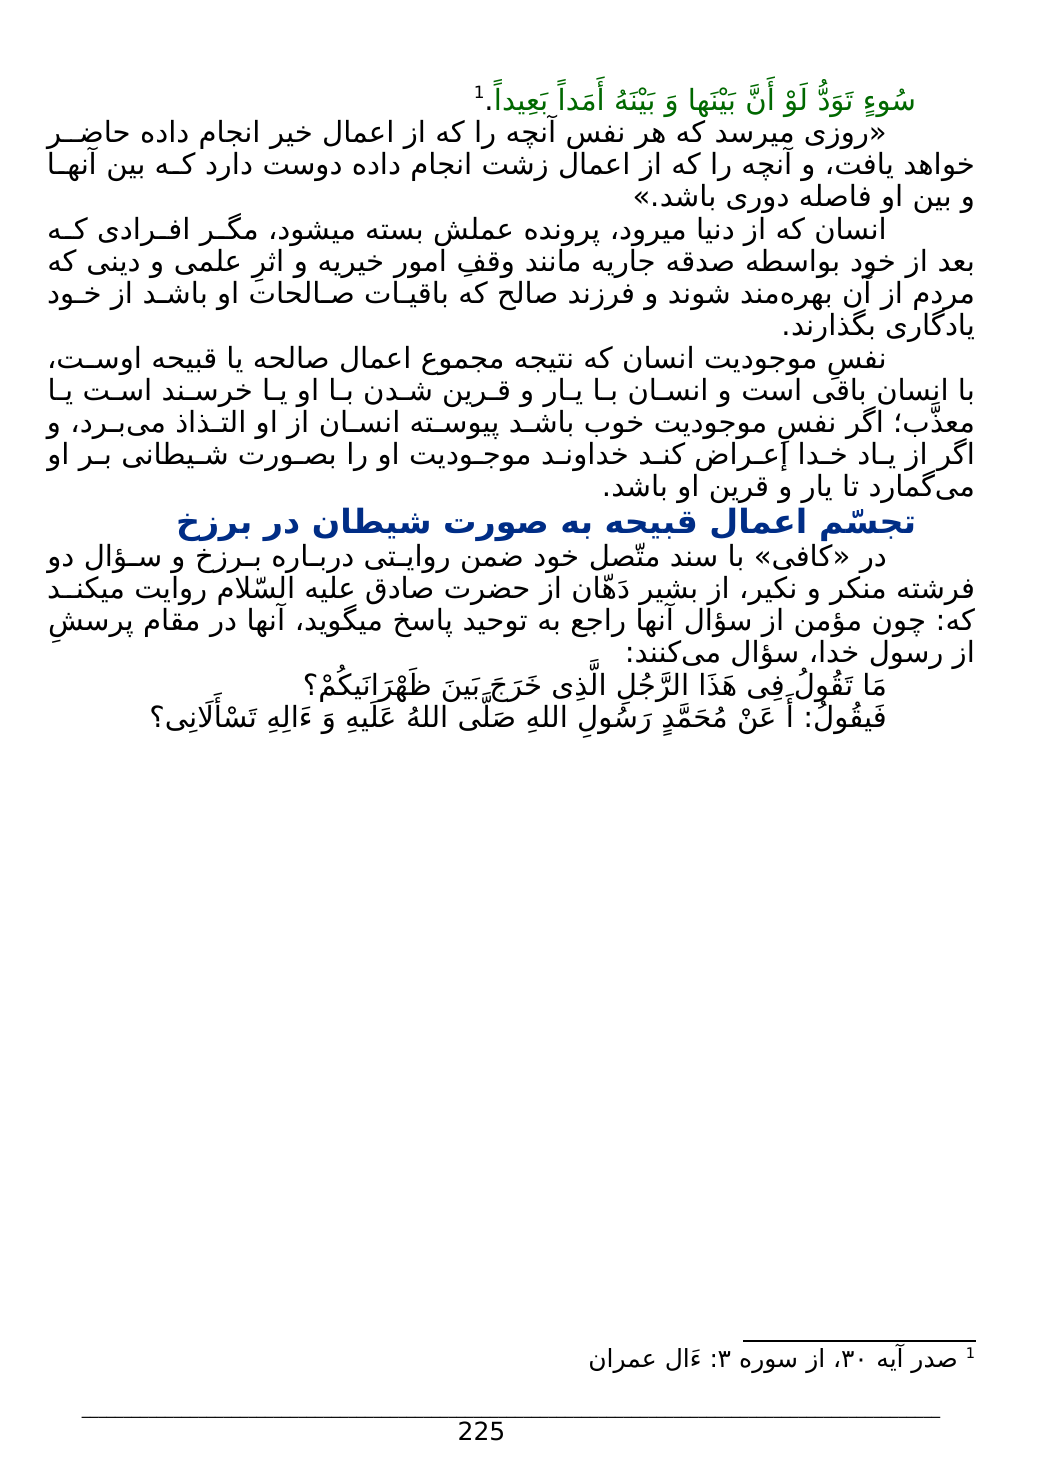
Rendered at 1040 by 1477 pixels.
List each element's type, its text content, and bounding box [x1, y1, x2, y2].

text مَا تَقُولُ فِى هَذَا الرَّجُلِ الَّذِى خَرَجَ بَینَ ظَهْرَانَیكُمْ؟ [47, 670, 975, 702]
text در «كافى» با سند متّصل خود ضمن روایتى درباره برزخ و سؤال دو فرشته منكر و نكیر، از بشیر دَهّان از حضرت صادق علیه السّلام روایت میكند كه: چون مؤمن از سؤال آنها راجع به توحید پاسخ میگوید، آنها در مقام پرسشِ از رسول خدا، سؤال مى‌كنند: [47, 541, 975, 670]
subtitle تجسّم اعمال قبیحه به صورت شیطان در برزخ‌ [106, 504, 916, 541]
text سُوءٍ تَوَدُّ لَوْ أَنَّ بَيْنَها وَ بَيْنَهُ أَمَداً بَعِيداً. [47, 84, 975, 117]
text «روزى میرسد كه هر نفس آنچه را كه از اعمال خیر انجام داده حاضر خواهد یافت، و آنچه را كه از اعمال زشت انجام داده دوست دارد كه بین آنها و بین او فاصله دورى باشد.» [47, 117, 975, 213]
text فَیقُولُ: أَ عَنْ مُحَمَّدٍ رَسُولِ اللهِ صَلَّى اللهُ عَلَیهِ وَ ءَالِهِ تَسْأَلَانِى‌؟ [47, 702, 975, 734]
text انسان كه از دنیا میرود، پرونده عملش بسته میشود، مگر افرادى كه بعد از خود بواسطه صدقه جاریه مانند وقفِ امور خیریه و اثرِ علمى و دینى كه مردم از آن بهره‌مند شوند و فرزند صالح كه باقیات صالحات او باشد از خود یادگارى بگذارند. [47, 213, 975, 342]
text نفسِ موجودیت انسان كه نتیجه مجموع اعمال صالحه یا قبیحه اوست، با انسان باقى است و انسان با یار و قرین شدن با او یا خرسند است یا معذَّب؛ اگر نفسِ موجودیت خوب باشد پیوسته انسان از او التذاذ مى‌برد، و اگر از یاد خدا إعراض كند خداوند موجودیت او را بصورت شیطانى بر او مى‌گمارد تا یار و قرین او باشد. [47, 342, 975, 504]
